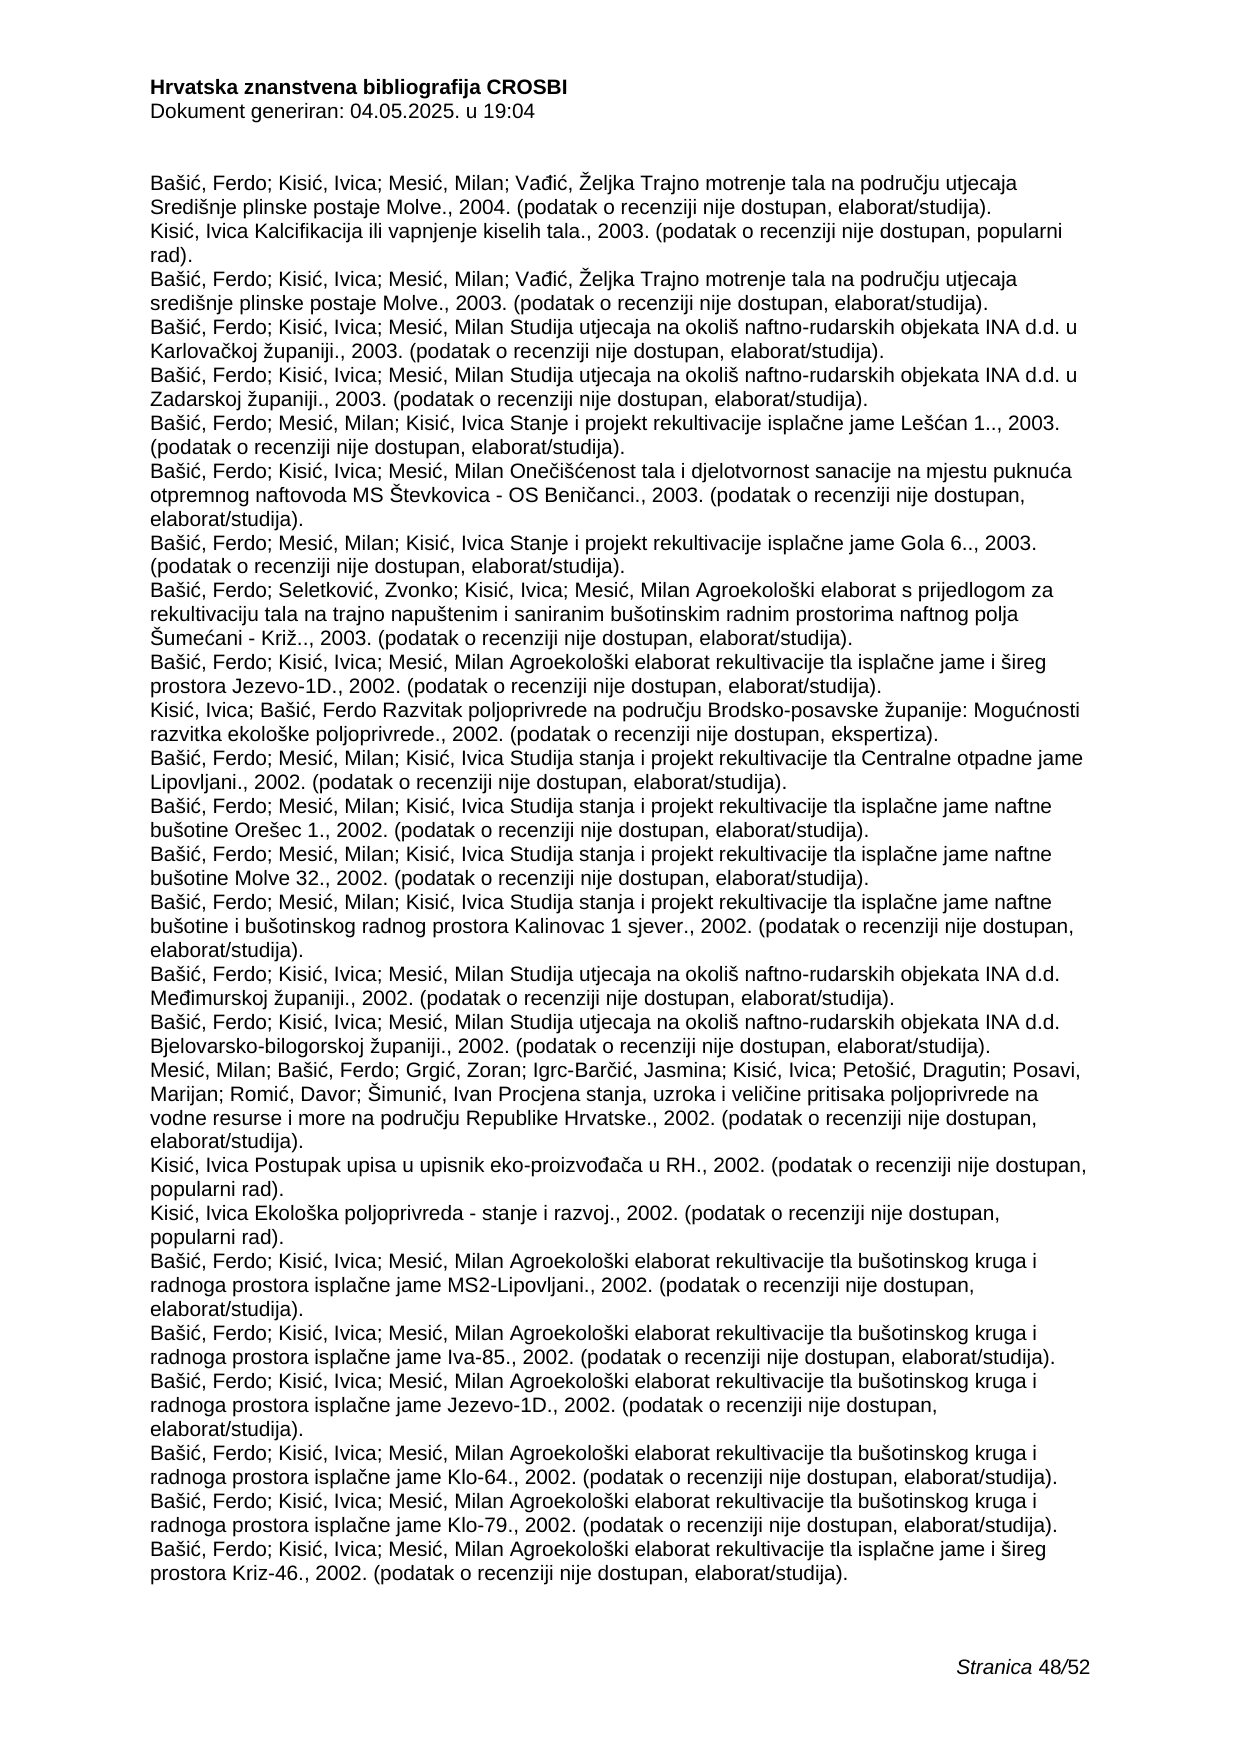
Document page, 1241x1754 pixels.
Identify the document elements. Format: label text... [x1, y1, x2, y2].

text Mesić, Milan; Bašić, Ferdo; Grgić, Zoran; Igrc-Barčić, Jasmina; Kisić, Ivica; Petošić, Dragutin; Posavi, Marijan; Romić, Davor; Šimunić, Ivan [150, 1057, 1090, 1153]
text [150, 1369, 1090, 1441]
text Kisić, Ivica [150, 1153, 1090, 1201]
text Bašić, Ferdo; Mesić, Milan; Kisić, Ivica [150, 530, 1090, 578]
text Bašić, Ferdo; Seletković, Zvonko; Kisić, Ivica; Mesić, Milan [150, 578, 1090, 650]
text Bašić, Ferdo; Mesić, Milan; Kisić, Ivica [150, 842, 1090, 890]
text Bašić, Ferdo; Mesić, Milan; Kisić, Ivica [150, 890, 1090, 962]
text Bašić, Ferdo; Mesić, Milan; Kisić, Ivica [150, 411, 1090, 458]
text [150, 1489, 1090, 1537]
text Bašić, Ferdo; Kisić, Ivica; Mesić, Milan; Vađić, Željka [150, 171, 1090, 219]
text Bašić, Ferdo; Kisić, Ivica; Mesić, Milan; Vađić, Željka [150, 267, 1090, 315]
text Bašić, Ferdo; Kisić, Ivica; Mesić, Milan [150, 363, 1090, 411]
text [150, 1441, 1090, 1489]
text Kisić, Ivica; Bašić, Ferdo [150, 698, 1090, 746]
text Bašić, Ferdo; Mesić, Milan; Kisić, Ivica [150, 794, 1090, 842]
text Bašić, Ferdo; Kisić, Ivica; Mesić, Milan [150, 458, 1090, 530]
text Kisić, Ivica [150, 219, 1090, 267]
text Bašić, Ferdo; Kisić, Ivica; Mesić, Milan [150, 1009, 1090, 1057]
text Bašić, Ferdo; Kisić, Ivica; Mesić, Milan [150, 315, 1090, 363]
text Bašić, Ferdo; Kisić, Ivica; Mesić, Milan [150, 1249, 1090, 1321]
text Kisić, Ivica [150, 1201, 1090, 1249]
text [150, 1537, 1090, 1584]
text Bašić, Ferdo; Kisić, Ivica; Mesić, Milan [150, 650, 1090, 698]
text Bašić, Ferdo; Kisić, Ivica; Mesić, Milan [150, 962, 1090, 1009]
text Bašić, Ferdo; Kisić, Ivica; Mesić, Milan [150, 1321, 1090, 1369]
text Bašić, Ferdo; Mesić, Milan; Kisić, Ivica [150, 746, 1090, 794]
